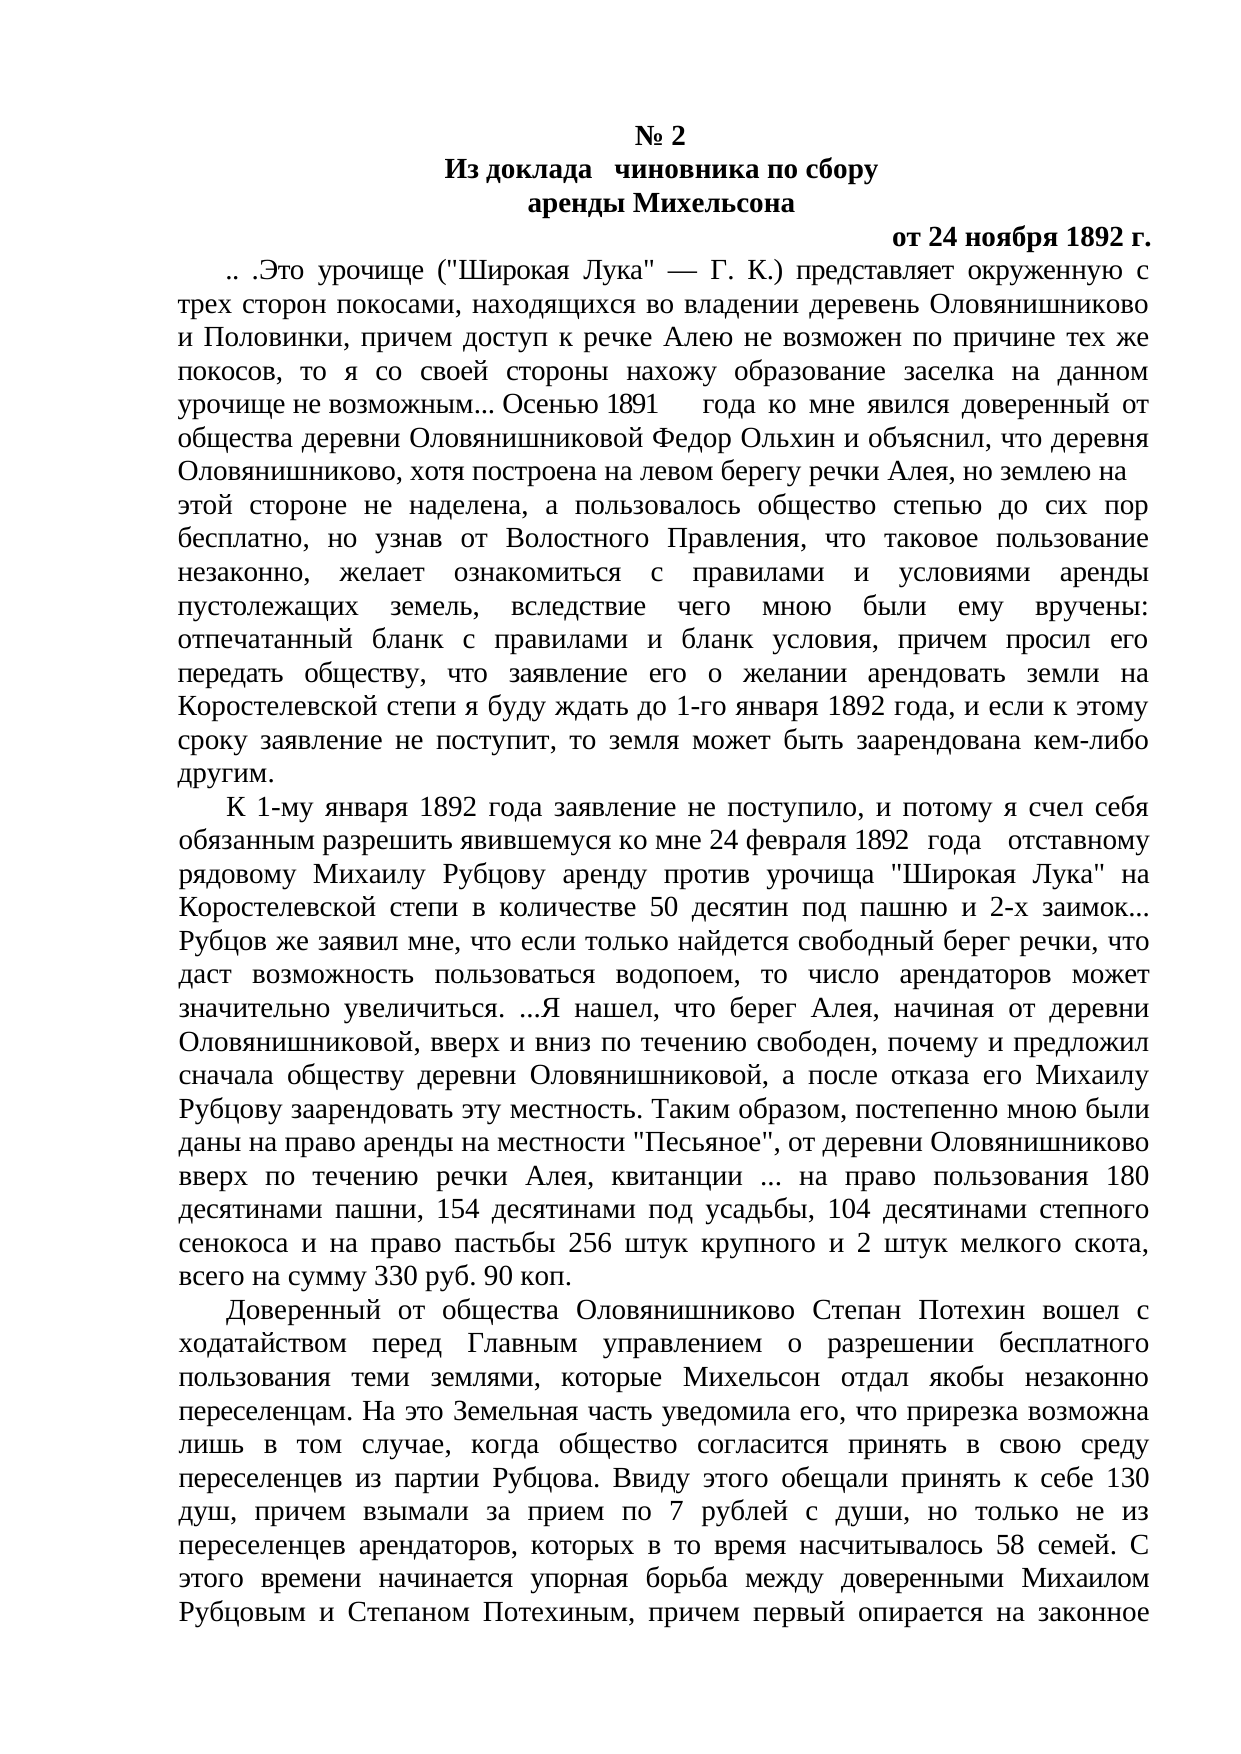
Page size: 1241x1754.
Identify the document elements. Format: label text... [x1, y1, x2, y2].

text .. .Это урочище ("Широкая Лука" — Г. К.) представляет окруженную с трех сторон покосами, находящихся во владении деревень Оловянишниково и Половинки, причем доступ к речке Алею не возможен по причине тех же покосов, то я со своей стороны нахожу образование заселка на данном урочище не возможным... Осенью 1891 года ко мне явился доверенный от общества деревни Оловянишниковой Федор Ольхин и объяснил, что деревня Оловянишниково, хотя построена на левом берегу речки Алея, но землею на этой стороне не наделена, а пользовалось общество степью до сих пор бесплатно, но узнав от Волостного Правления, что таковое пользование незаконно, желает ознакомиться с правилами и условиями аренды пустолежащих земель, вследствие чего мною были ему вручены: отпечатанный бланк с правилами и бланк условия, причем просил его передать обществу, что заявление его о желании арендовать земли на Коростелевской степи я буду ждать до 1-го января 1892 года, и если к этому сроку заявление не поступит, то земля может быть заарендована кем-либо другим. [177, 252, 1149, 789]
text аренды Михельсона [177, 185, 1145, 219]
text Из доклада чиновника по сбору [177, 152, 1146, 185]
text от 24 ноября 1892 г. [177, 219, 1152, 252]
text К 1-му января 1892 года заявление не поступило, и потому я счел себя обязанным разрешить явившемуся ко мне 24 февраля 1892 года отставному рядовому Михаилу Рубцову аренду против урочища "Широкая Лука" на Коростелевской степи в количестве 50 десятин под пашню и 2-х заимок... Рубцов же заявил мне, что если только найдется свободный берег речки, что даст возможность пользоваться водопоем, то число арендаторов может значительно увеличиться. ...Я нашел, что берег Алея, начиная от деревни Оловянишниковой, вверх и вниз по течению свободен, почему и предложил сначала обществу деревни Оловянишниковой, а после отказа его Михаилу Рубцову заарендовать эту местность. Таким образом, постепенно мною были даны на право аренды на местности "Песьяное", от деревни Оловянишниково вверх по течению речки Алея, квитанции ... на право пользования 180 десятинами пашни, 154 десятинами под усадьбы, 104 десятинами степного сенокоса и на право пастьбы 256 штук крупного и 2 штук мелкого скота, всего на сумму 330 руб. 90 коп. [178, 789, 1150, 1292]
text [178, 1292, 1150, 1627]
text № 2 [177, 118, 1143, 152]
